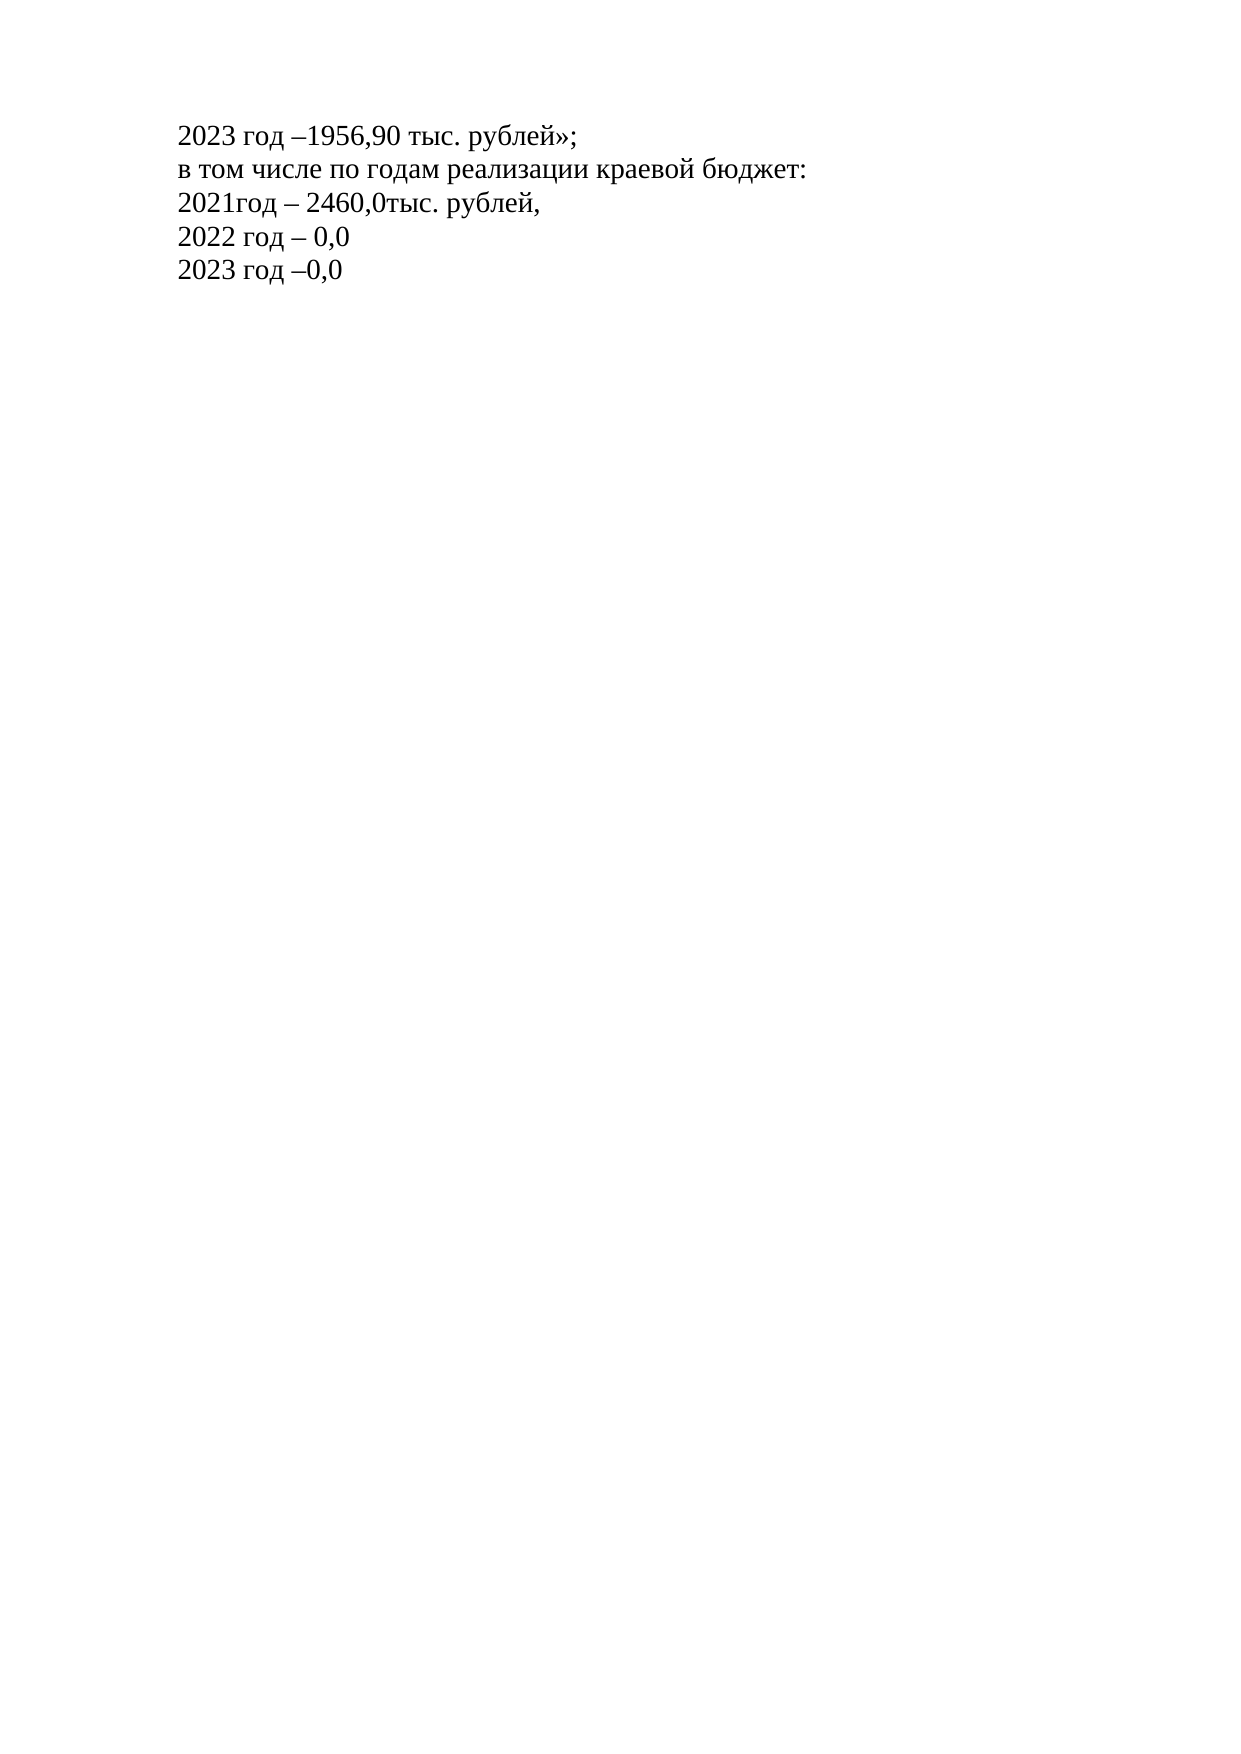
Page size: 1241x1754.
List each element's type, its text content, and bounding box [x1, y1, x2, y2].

text в том числе по годам реализации краевой бюджет: [177, 152, 1193, 185]
text 2021год – 2460,0тыс. рублей, [177, 185, 1193, 219]
text 2023 год –0,0 [177, 252, 1193, 286]
text 2022 год – 0,0 [177, 219, 1193, 252]
text 2023 год –1956,90 тыс. рублей»; [177, 118, 1193, 152]
